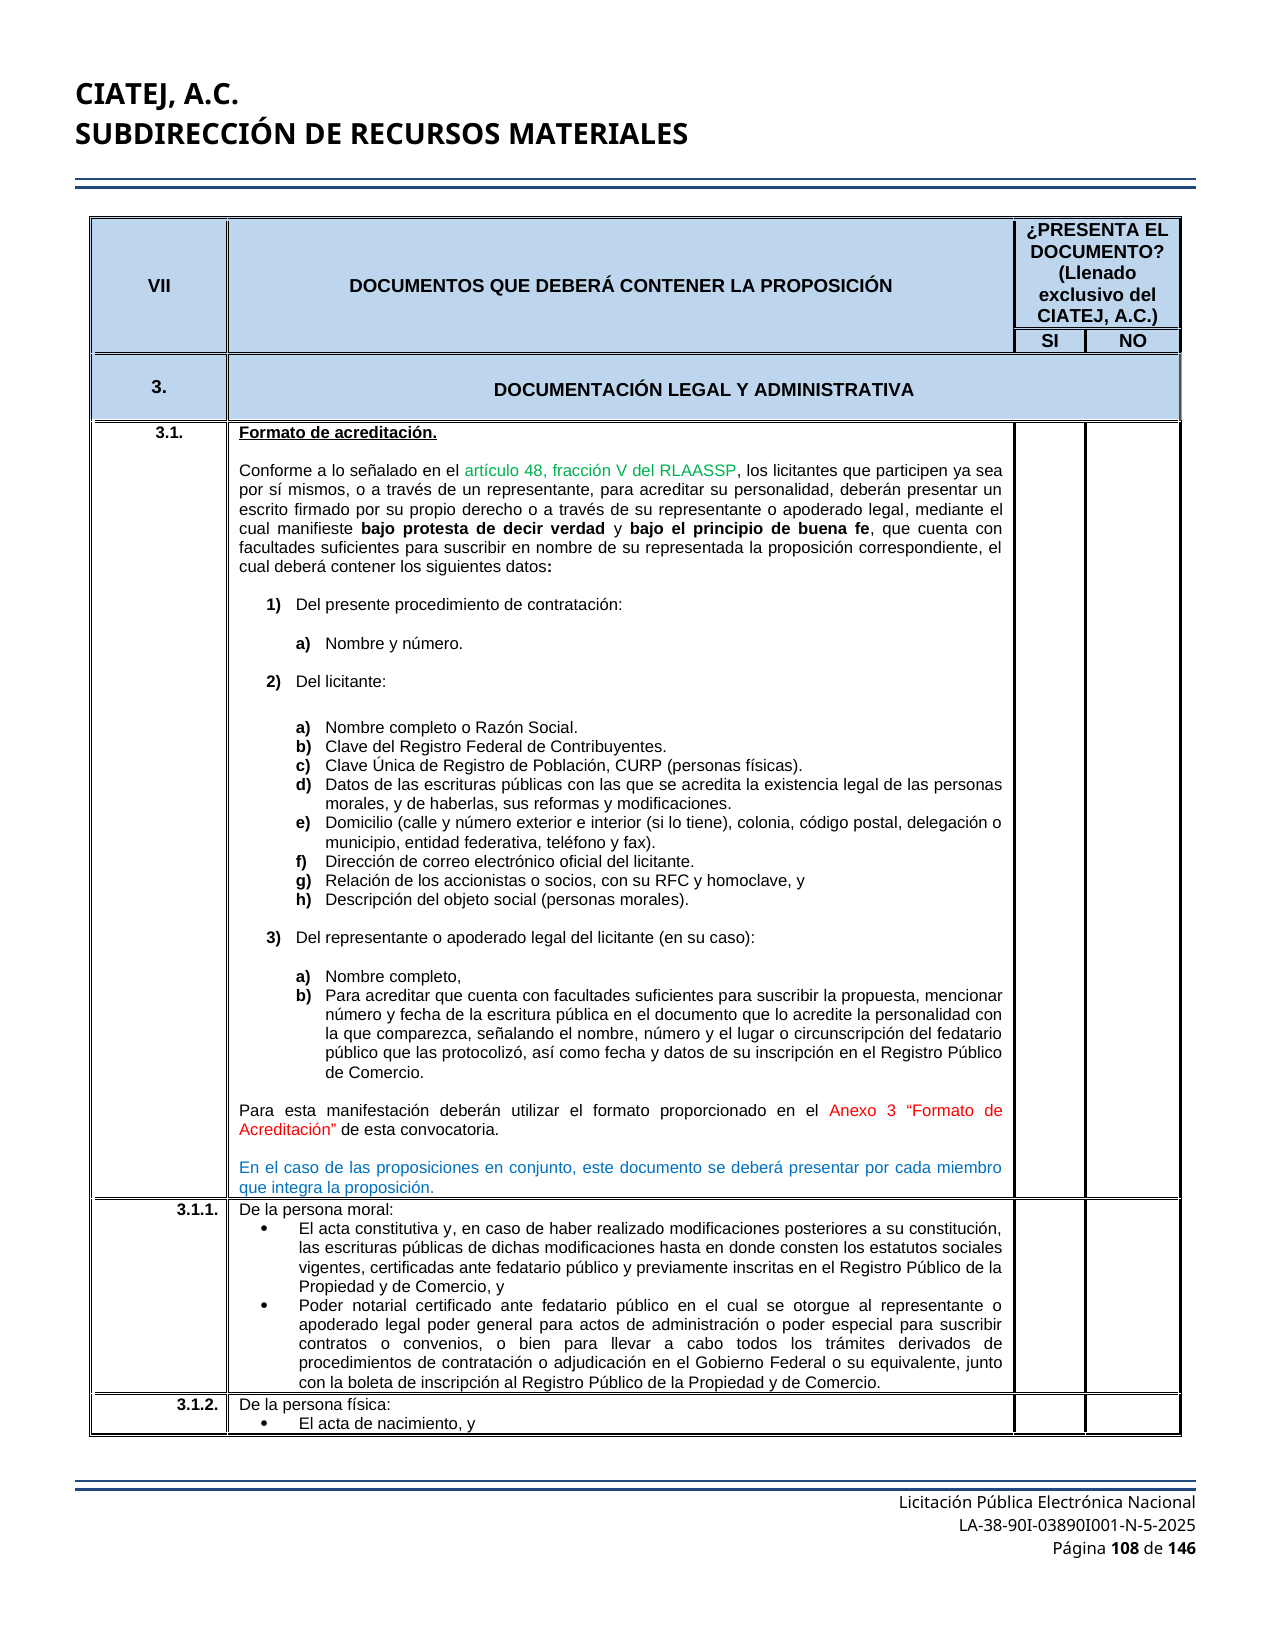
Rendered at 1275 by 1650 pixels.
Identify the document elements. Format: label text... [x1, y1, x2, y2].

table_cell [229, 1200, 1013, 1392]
table_cell [90, 1197, 228, 1392]
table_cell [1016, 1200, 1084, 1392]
table_cell DOCUMENTACIÓN LEGAL Y ADMINISTRATIVA [228, 352, 1181, 419]
table_header ¿PRESENTA EL DOCUMENTO? (Llenado exclusivo del CIATEJ, A.C.) [1014, 219, 1179, 327]
table_cell Formato de acreditación. Conforme a lo señalado en el artículo 48, fracción V del RLAASSP, los licitantes que participen ya sea por sí mismos, o a través de un representante, para acreditar su personalidad, deberán presentar un escrito firmado por su propio derecho o a través de su representante o apoderado legal, mediante el cual manifieste bajo protesta de decir verdad y bajo el principio de buena fe, que cuenta con facultades suficientes para suscribir en nombre de su representada la proposición correspondiente, el cual deberá contener los siguientes datos: Del presente procedimiento de contratación: Nombre y número. Del licitante: Nombre completo o Razón Social. Clave del Registro Federal de Contribuyentes. Clave Única de Registro de Población, CURP (personas físicas). Datos de las escrituras públicas con las que se acredita la existencia legal de las personas morales, y de haberlas, sus reformas y modificaciones. Domicilio (calle y número exterior e interior (si lo tiene), colonia, código postal, delegación o municipio, entidad federativa, teléfono y fax). Dirección de correo electrónico oficial del licitante. Relación de los accionistas o socios, con su RFC y homoclave, y Descripción del objeto social (personas morales). Del representante o apoderado legal del licitante (en su caso): Nombre completo, Para acreditar que cuenta con facultades suficientes para suscribir la propuesta, mencionar número y fecha de la escritura pública en el documento que lo acredite la personalidad con la que comparezca, señalando el nombre, número y el lugar o circunscripción del fedatario público que las protocolizó, así como fecha y datos de su inscripción en el Registro Público de Comercio. Para esta manifestación deberán utilizar el formato proporcionado en el Anexo 3 “Formato de Acreditación” de esta convocatoria. En el caso de las proposiciones en conjunto, este documento se deberá presentar por cada miembro que integra la proposición. [229, 423, 1013, 1197]
table_cell [1087, 420, 1180, 1197]
table_cell 3. [90, 352, 228, 419]
table_cell [92, 420, 226, 1197]
table_cell [1016, 423, 1084, 1197]
table_cell NO [1085, 327, 1181, 352]
table_header VII [92, 219, 228, 352]
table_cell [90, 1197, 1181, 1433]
table_cell SI [1016, 330, 1084, 352]
table_header DOCUMENTOS QUE DEBERÁ CONTENER LA PROPOSICIÓN [228, 217, 1014, 352]
